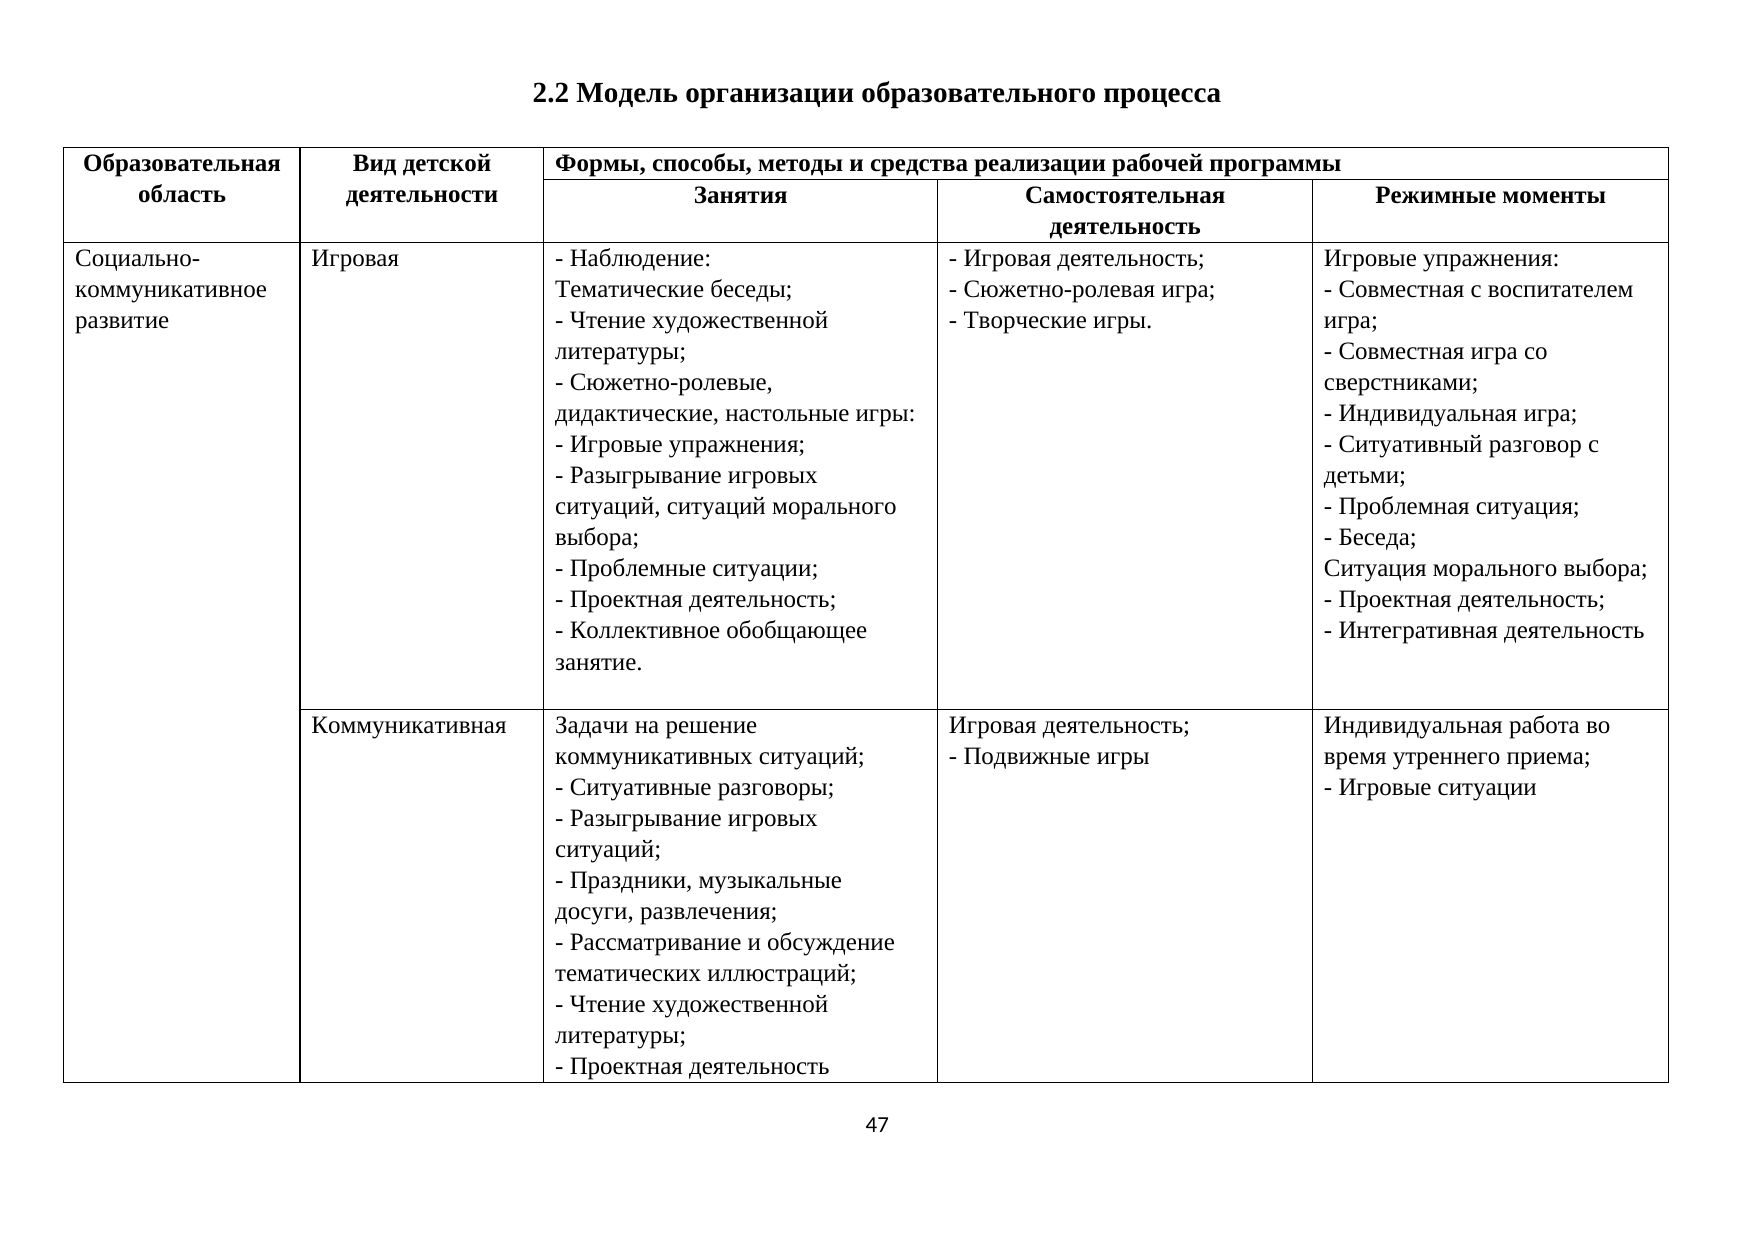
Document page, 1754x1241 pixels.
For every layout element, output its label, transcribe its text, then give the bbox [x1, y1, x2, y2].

text 2.2 Модель организации образовательного процесса [75, 75, 1679, 108]
table_cell Самостоятельная деятельность [938, 180, 1312, 242]
table_cell Игровая деятельность; - Подвижные игры [938, 710, 1312, 1082]
table_cell Игровая [301, 243, 543, 709]
table_cell - Игровая деятельность; - Сюжетно-ролевая игра; - Творческие игры. [938, 243, 1312, 709]
table_cell - Наблюдение: Тематические беседы; - Чтение художественной литературы; - Сюжетно-ролевые, дидактические, настольные игры: - Игровые упражнения; - Разыгрывание игровых ситуаций, ситуаций морального выбора; - Проблемные ситуации; - Проектная деятельность; - Коллективное обобщающее занятие. [544, 243, 937, 709]
table_header Формы, способы, методы и средства реализации рабочей программы [544, 148, 1668, 179]
table_cell Занятия [544, 180, 937, 242]
table_cell Задачи на решение коммуникативных ситуаций; - Ситуативные разговоры; - Разыгрывание игровых ситуаций; - Праздники, музыкальные досуги, развлечения; - Рассматривание и обсуждение тематических иллюстраций; - Чтение художественной литературы; - Проектная деятельность [544, 710, 937, 1082]
table_cell Игровые упражнения: - Совместная с воспитателем игра; - Совместная игра со сверстниками; - Индивидуальная игра; - Ситуативный разговор с детьми; - Проблемная ситуация; - Беседа; Ситуация морального выбора; - Проектная деятельность; - Интегративная деятельность [1313, 243, 1668, 709]
table_header Вид детской деятельности [301, 148, 543, 242]
table_cell Коммуникативная [301, 710, 543, 1082]
table_cell Режимные моменты [1313, 180, 1668, 242]
table_cell Индивидуальная работа во время утреннего приема; - Игровые ситуации [1313, 710, 1668, 1082]
table_header Образовательная область [64, 148, 299, 242]
table_cell Социально-коммуникативное развитие [64, 243, 299, 1082]
